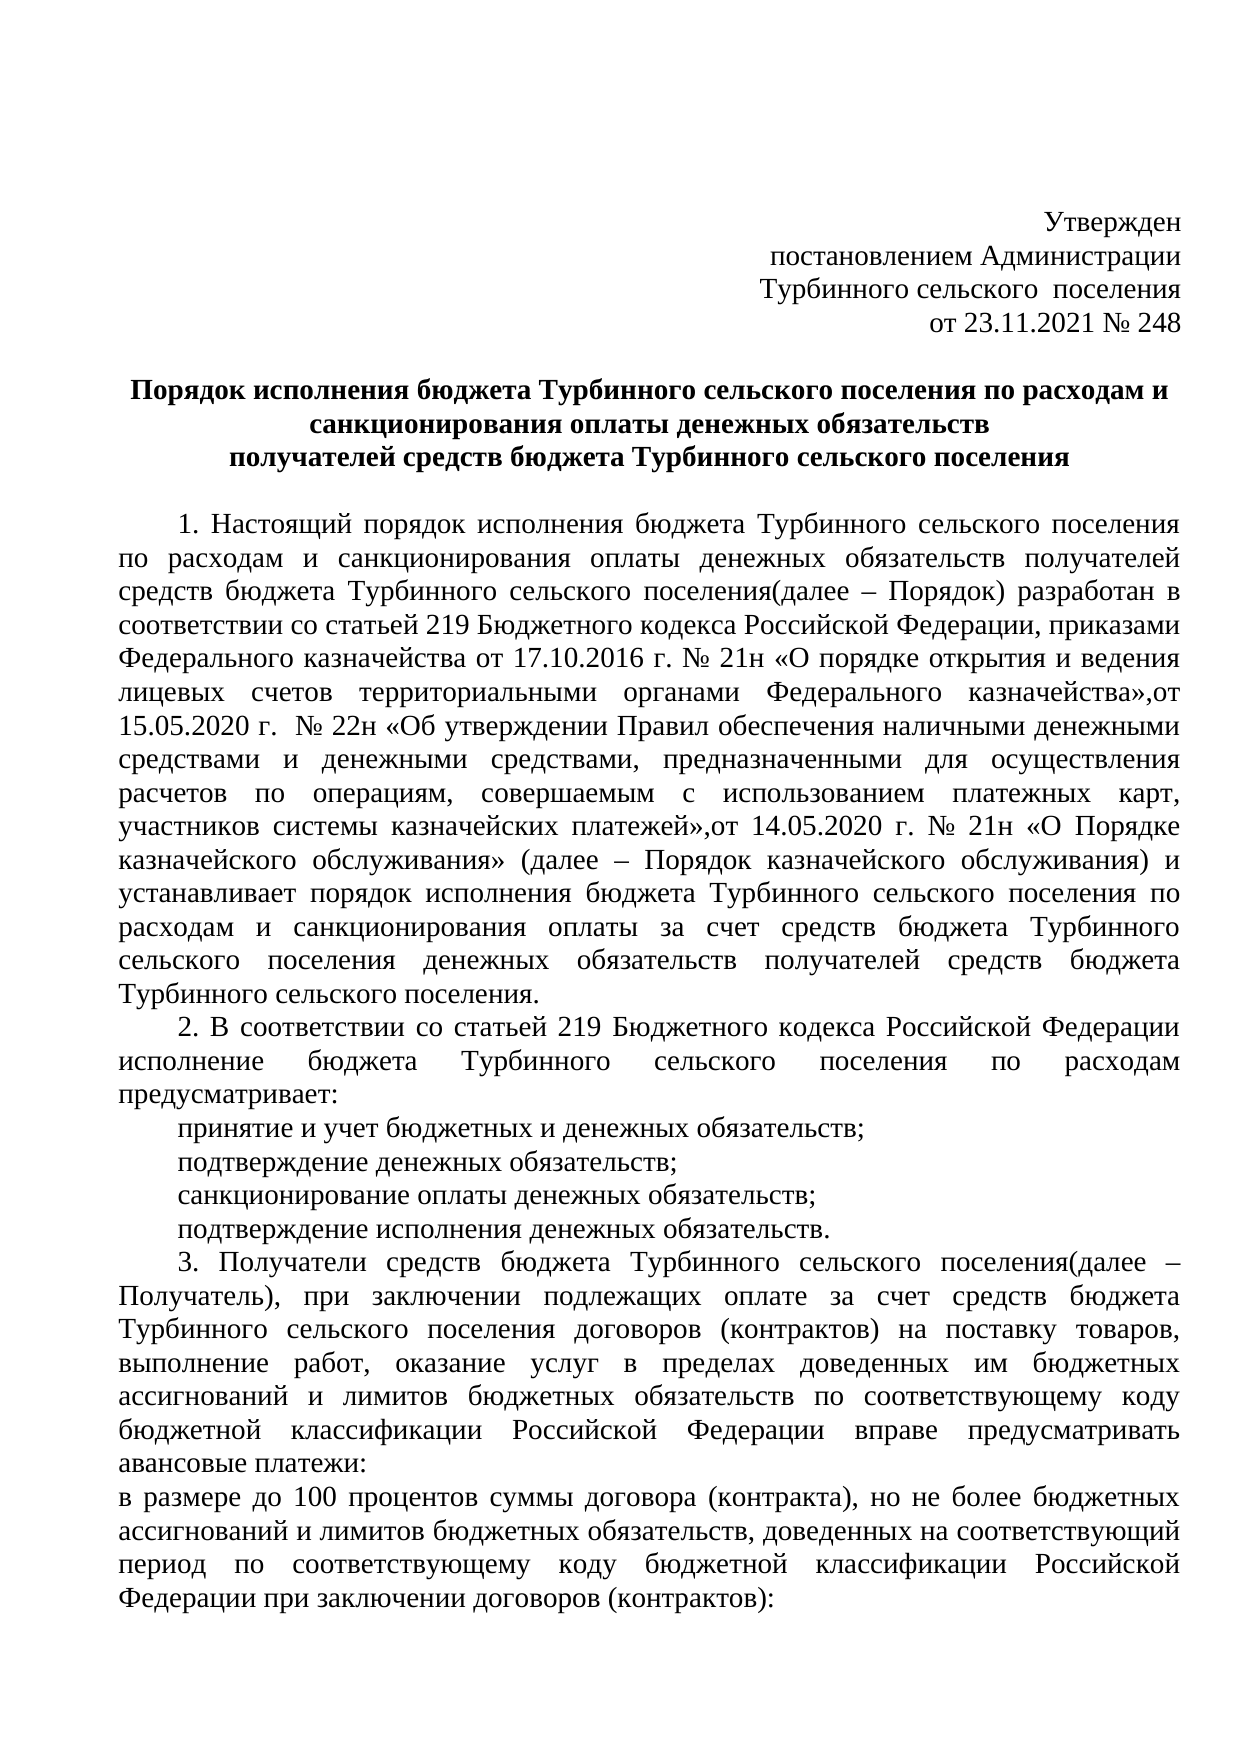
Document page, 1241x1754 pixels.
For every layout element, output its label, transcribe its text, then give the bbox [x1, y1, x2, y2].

text принятие и учет бюджетных и денежных обязательств; [118, 1110, 1181, 1144]
title получателей средств бюджета Турбинного сельского поселения [118, 439, 1181, 473]
text постановлением Администрации [118, 238, 1181, 272]
text подтверждение исполнения денежных обязательств. [118, 1211, 1181, 1244]
text 1. Настоящий порядок исполнения бюджета Турбинного сельского поселения по расходам и санкционирования оплаты денежных обязательств получателей средств бюджета Турбинного сельского поселения(далее – Порядок) разработан в соответствии со статьей 219 Бюджетного кодекса Российской Федерации, приказами Федерального казначейства от 17.10.2016 г. № 21н «О порядке открытия и ведения лицевых счетов территориальными органами Федерального казначейства»,от 15.05.2020 г. № 22н «Об утверждении Правил обеспечения наличными денежными средствами и денежными средствами, предназначенными для осуществления расчетов по операциям, совершаемым с использованием платежных карт, участников системы казначейских платежей»,от 14.05.2020 г. № 21н «О Порядке казначейского обслуживания» (далее – Порядок казначейского обслуживания) и устанавливает порядок исполнения бюджета Турбинного сельского поселения по расходам и санкционирования оплаты за счет средств бюджета Турбинного сельского поселения денежных обязательств получателей средств бюджета Турбинного сельского поселения. [118, 506, 1181, 1009]
text от 23.11.2021 № 248 [118, 305, 1181, 339]
text Турбинного сельского поселения [118, 272, 1181, 305]
text Утвержден [118, 204, 1181, 238]
text 3. Получатели средств бюджета Турбинного сельского поселения(далее – Получатель), при заключении подлежащих оплате за счет средств бюджета Турбинного сельского поселения договоров (контрактов) на поставку товаров, выполнение работ, оказание услуг в пределах доведенных им бюджетных ассигнований и лимитов бюджетных обязательств по соответствующему коду бюджетной классификации Российской Федерации вправе предусматривать авансовые платежи: [118, 1244, 1181, 1479]
text 2. В соответствии со статьей 219 Бюджетного кодекса Российской Федерации исполнение бюджета Турбинного сельского поселения по расходам предусматривает: [118, 1009, 1181, 1110]
title санкционирования оплаты денежных обязательств [118, 406, 1181, 439]
text в размере до 100 процентов суммы договора (контракта), но не более бюджетных ассигнований и лимитов бюджетных обязательств, доведенных на соответствующий период по соответствующему коду бюджетной классификации Российской Федерации при заключении договоров (контрактов): [118, 1479, 1181, 1613]
title Порядок исполнения бюджета Турбинного сельского поселения по расходам и [118, 372, 1181, 406]
text санкционирование оплаты денежных обязательств; [118, 1177, 1181, 1211]
text подтверждение денежных обязательств; [118, 1144, 1181, 1177]
